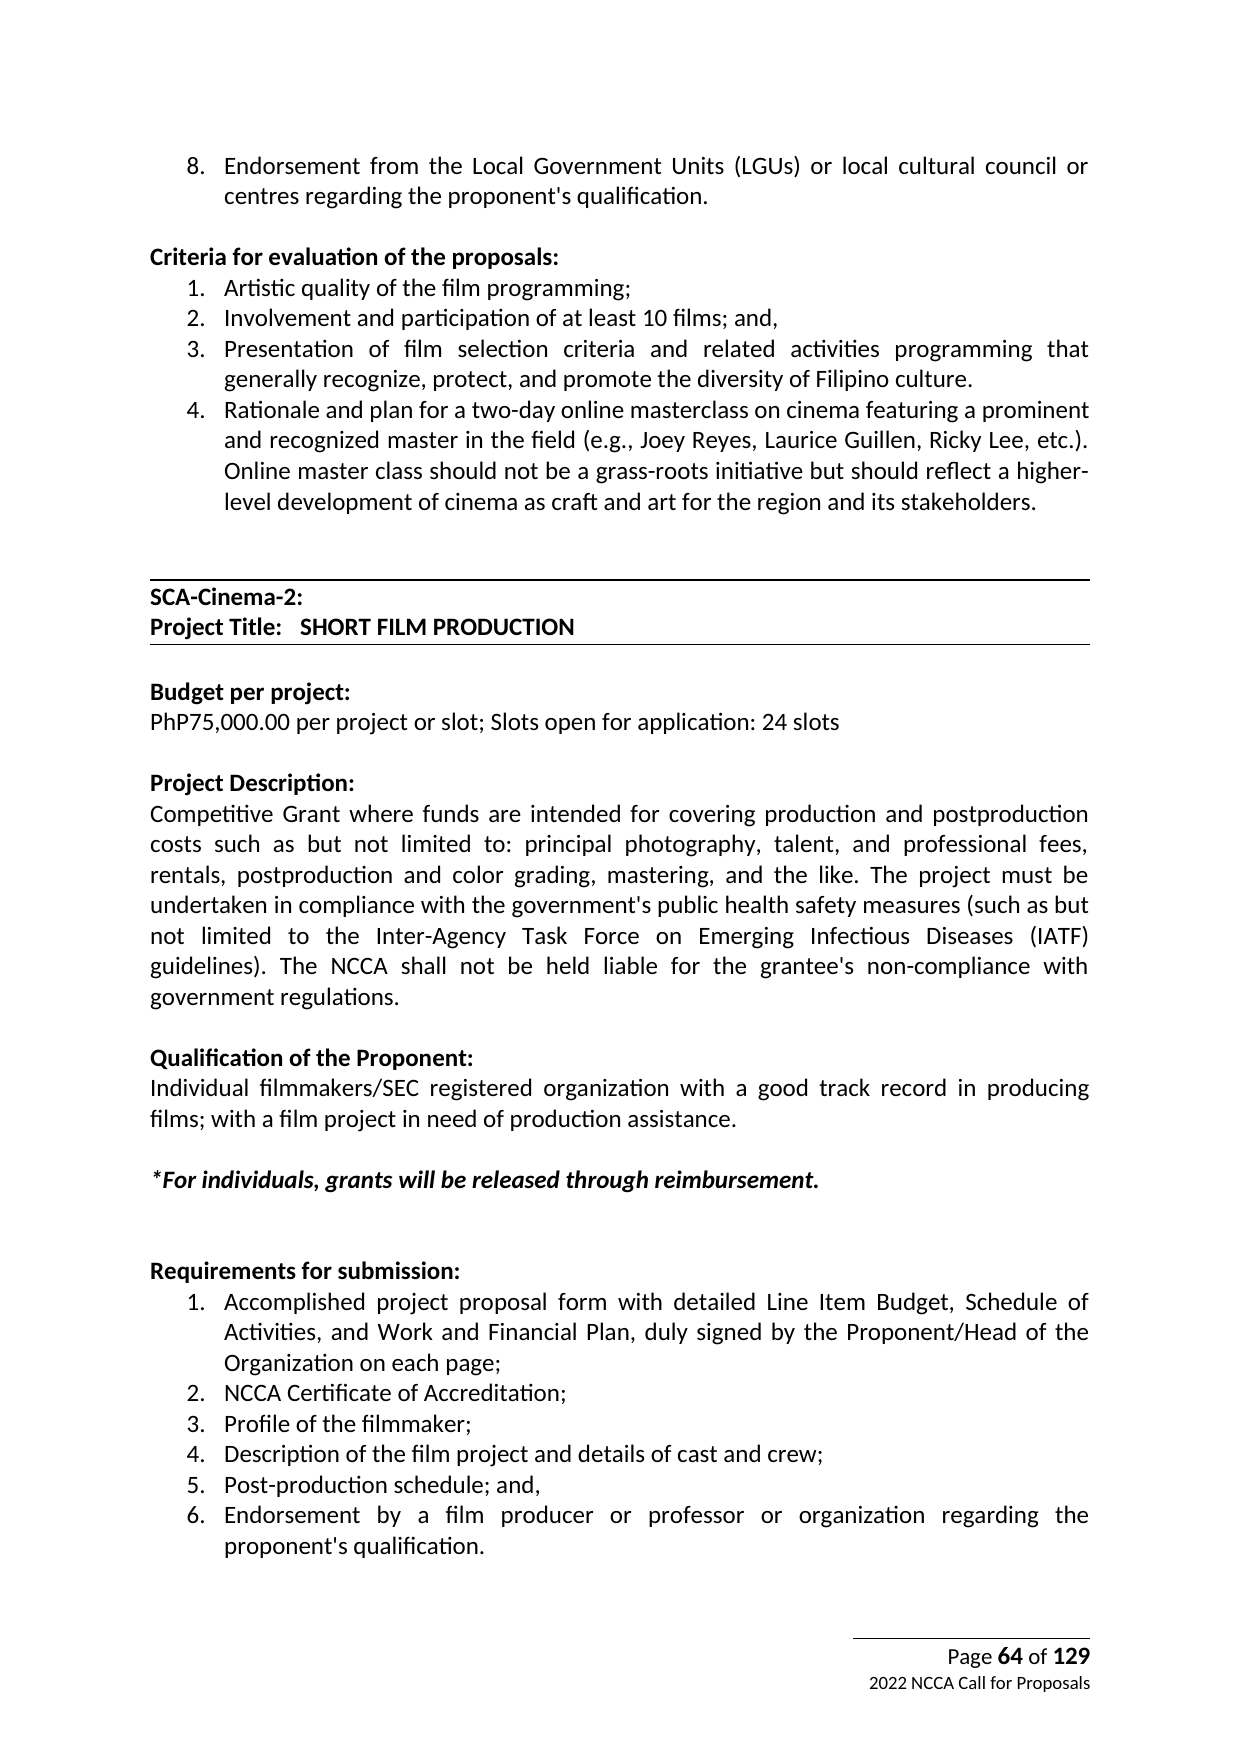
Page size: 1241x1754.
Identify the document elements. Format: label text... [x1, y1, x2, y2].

text Requirements for submission: [150, 1256, 1090, 1286]
list Endorsement from the Local Government Units (LGUs) or local cultural council or centres regarding the proponent's qualification. [186, 150, 1090, 211]
list Profile of the filmmaker; [186, 1408, 1090, 1439]
list Description of the film project and details of cast and crew; [186, 1439, 1090, 1469]
text Project Description: [150, 767, 1090, 798]
text Budget per project: [150, 676, 1090, 706]
list Presentation of film selection criteria and related activities programming that generally recognize, protect, and promote the diversity of Filipino culture. [186, 333, 1090, 394]
list Rationale and plan for a two-day online masterclass on cinema featuring a prominent and recognized master in the field (e.g., Joey Reyes, Laurice Guillen, Ricky Lee, etc.). Online master class should not be a grass-roots initiative but should reflect a higher-level development of cinema as craft and art for the region and its stakeholders. [186, 394, 1090, 516]
text *For individuals, grants will be released through reimbursement. [150, 1164, 1090, 1194]
list Involvement and participation of at least 10 films; and, [186, 303, 1090, 333]
list Post-production schedule; and, [186, 1469, 1090, 1500]
text Competitive Grant where funds are intended for covering production and postproduction costs such as but not limited to: principal photography, talent, and professional fees, rentals, postproduction and color grading, mastering, and the like. The project must be undertaken in compliance with the government's public health safety measures (such as but not limited to the Inter-Agency Task Force on Emerging Infectious Diseases (IATF) guidelines). The NCCA shall not be held liable for the grantee's non-compliance with government regulations. [150, 798, 1090, 1011]
text Individual filmmakers/SEC registered organization with a good track record in producing films; with a film project in need of production assistance. [150, 1072, 1090, 1133]
list Artistic quality of the film programming; [186, 272, 1090, 303]
list NCCA Certificate of Accreditation; [186, 1378, 1090, 1408]
text Qualification of the Proponent: [150, 1042, 1090, 1072]
text Criteria for evaluation of the proposals: [150, 242, 1090, 272]
text Project Title: SHORT FILM PRODUCTION [150, 611, 1090, 644]
text SCA-Cinema-2: [150, 581, 1090, 611]
text PhP75,000.00 per project or slot; Slots open for application: 24 slots [150, 706, 1090, 737]
list Accomplished project proposal form with detailed Line Item Budget, Schedule of Activities, and Work and Financial Plan, duly signed by the Proponent/Head of the Organization on each page; [186, 1286, 1090, 1378]
list Endorsement by a film producer or professor or organization regarding the proponent's qualification. [186, 1500, 1090, 1561]
